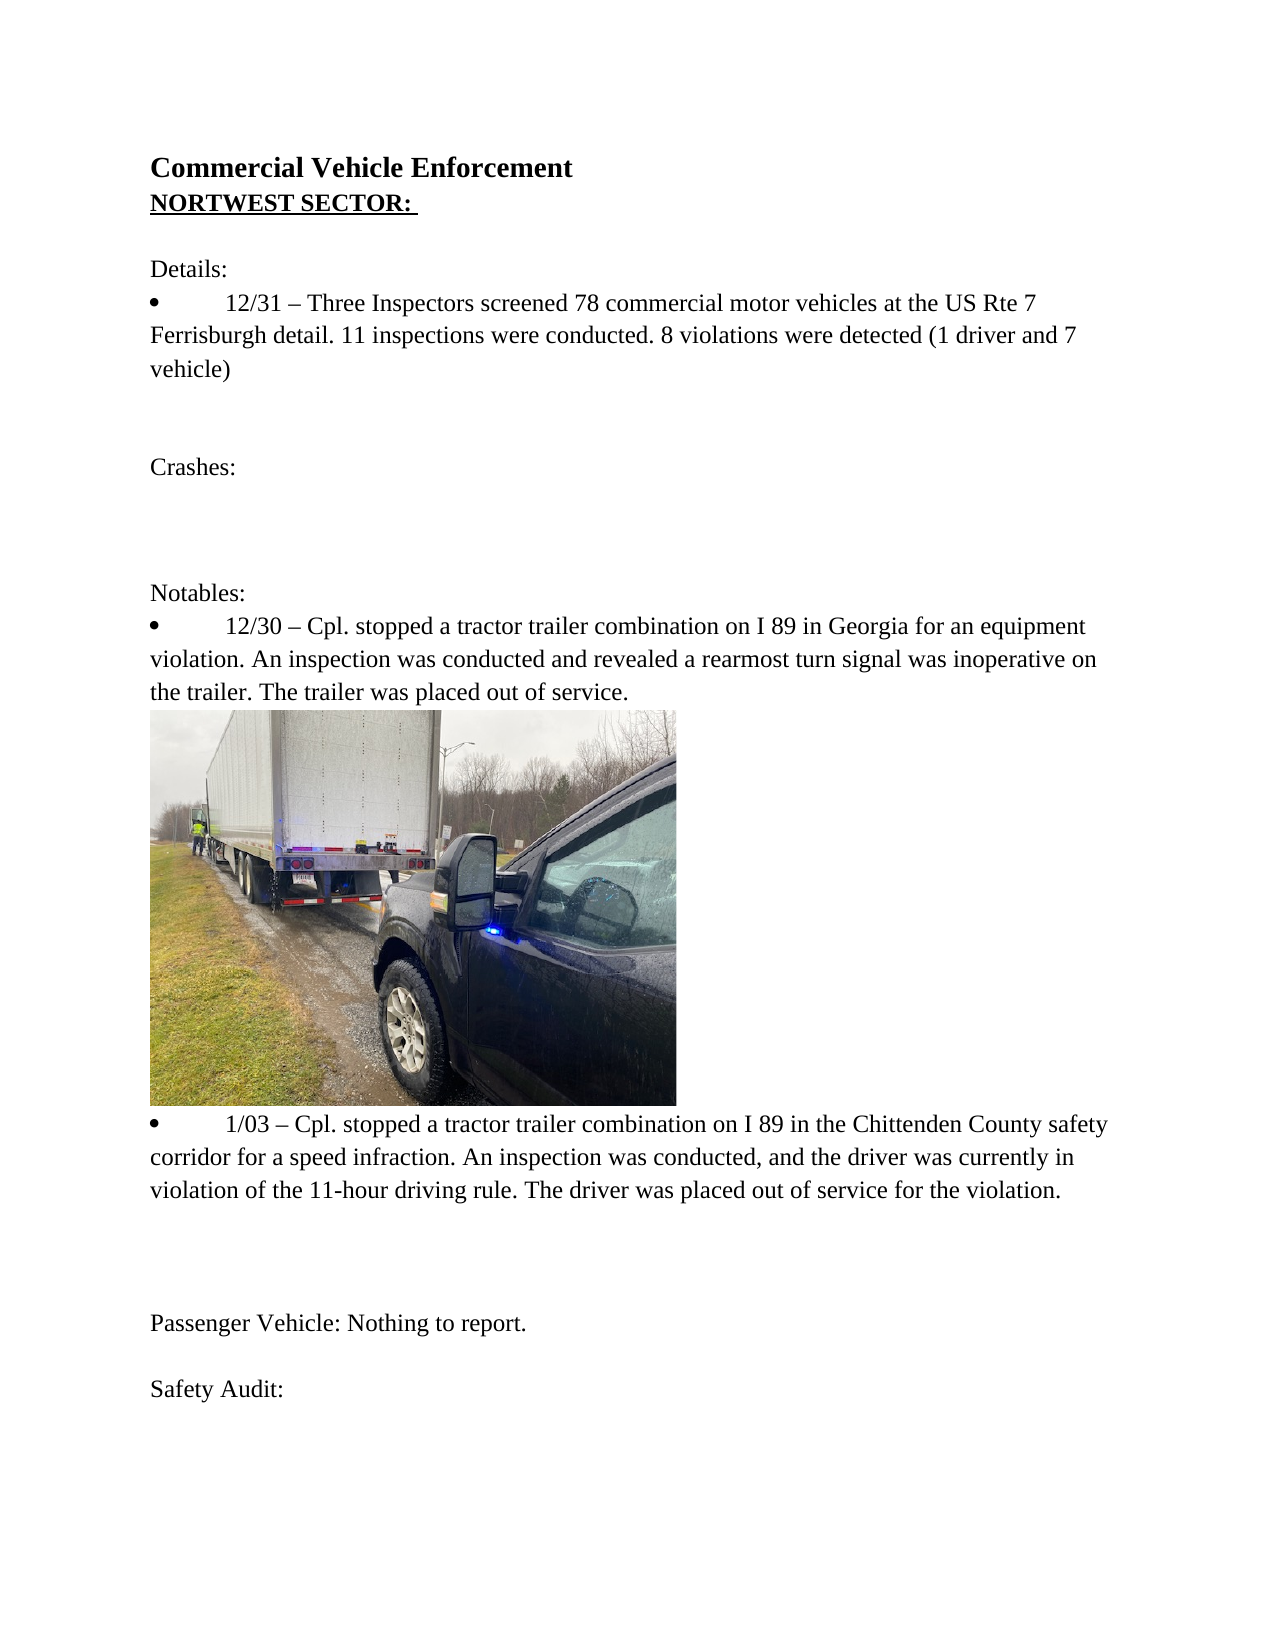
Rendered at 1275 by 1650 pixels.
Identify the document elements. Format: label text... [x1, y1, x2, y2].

list 12/31 – Three Inspectors screened 78 commercial motor vehicles at the US Rte 7 Ferrisburgh detail. 11 inspections were conducted. 8 violations were detected (1 driver and 7 vehicle) [150, 288, 1125, 382]
text NORTWEST SECTOR: [150, 188, 1140, 217]
list Notables: [150, 578, 1125, 607]
list 1/03 – Cpl. stopped a tractor trailer combination on I 89 in the Chittenden County safety corridor for a speed infraction. An inspection was conducted, and the driver was currently in violation of the 11-hour driving rule. The driver was placed out of service for the violation. [150, 1109, 1125, 1204]
text Commercial Vehicle Enforcement [150, 150, 1140, 183]
list Passenger Vehicle: Nothing to report. [150, 1308, 1125, 1336]
picture [150, 710, 677, 1106]
list 12/30 – Cpl. stopped a tractor trailer combination on I 89 in Georgia for an equipment violation. An inspection was conducted and revealed a rearmost turn signal was inoperative on the trailer. The trailer was placed out of service. [150, 611, 1125, 706]
list Crashes: [150, 452, 1125, 481]
list Safety Audit: [150, 1374, 1125, 1402]
list Details: [150, 254, 1140, 283]
